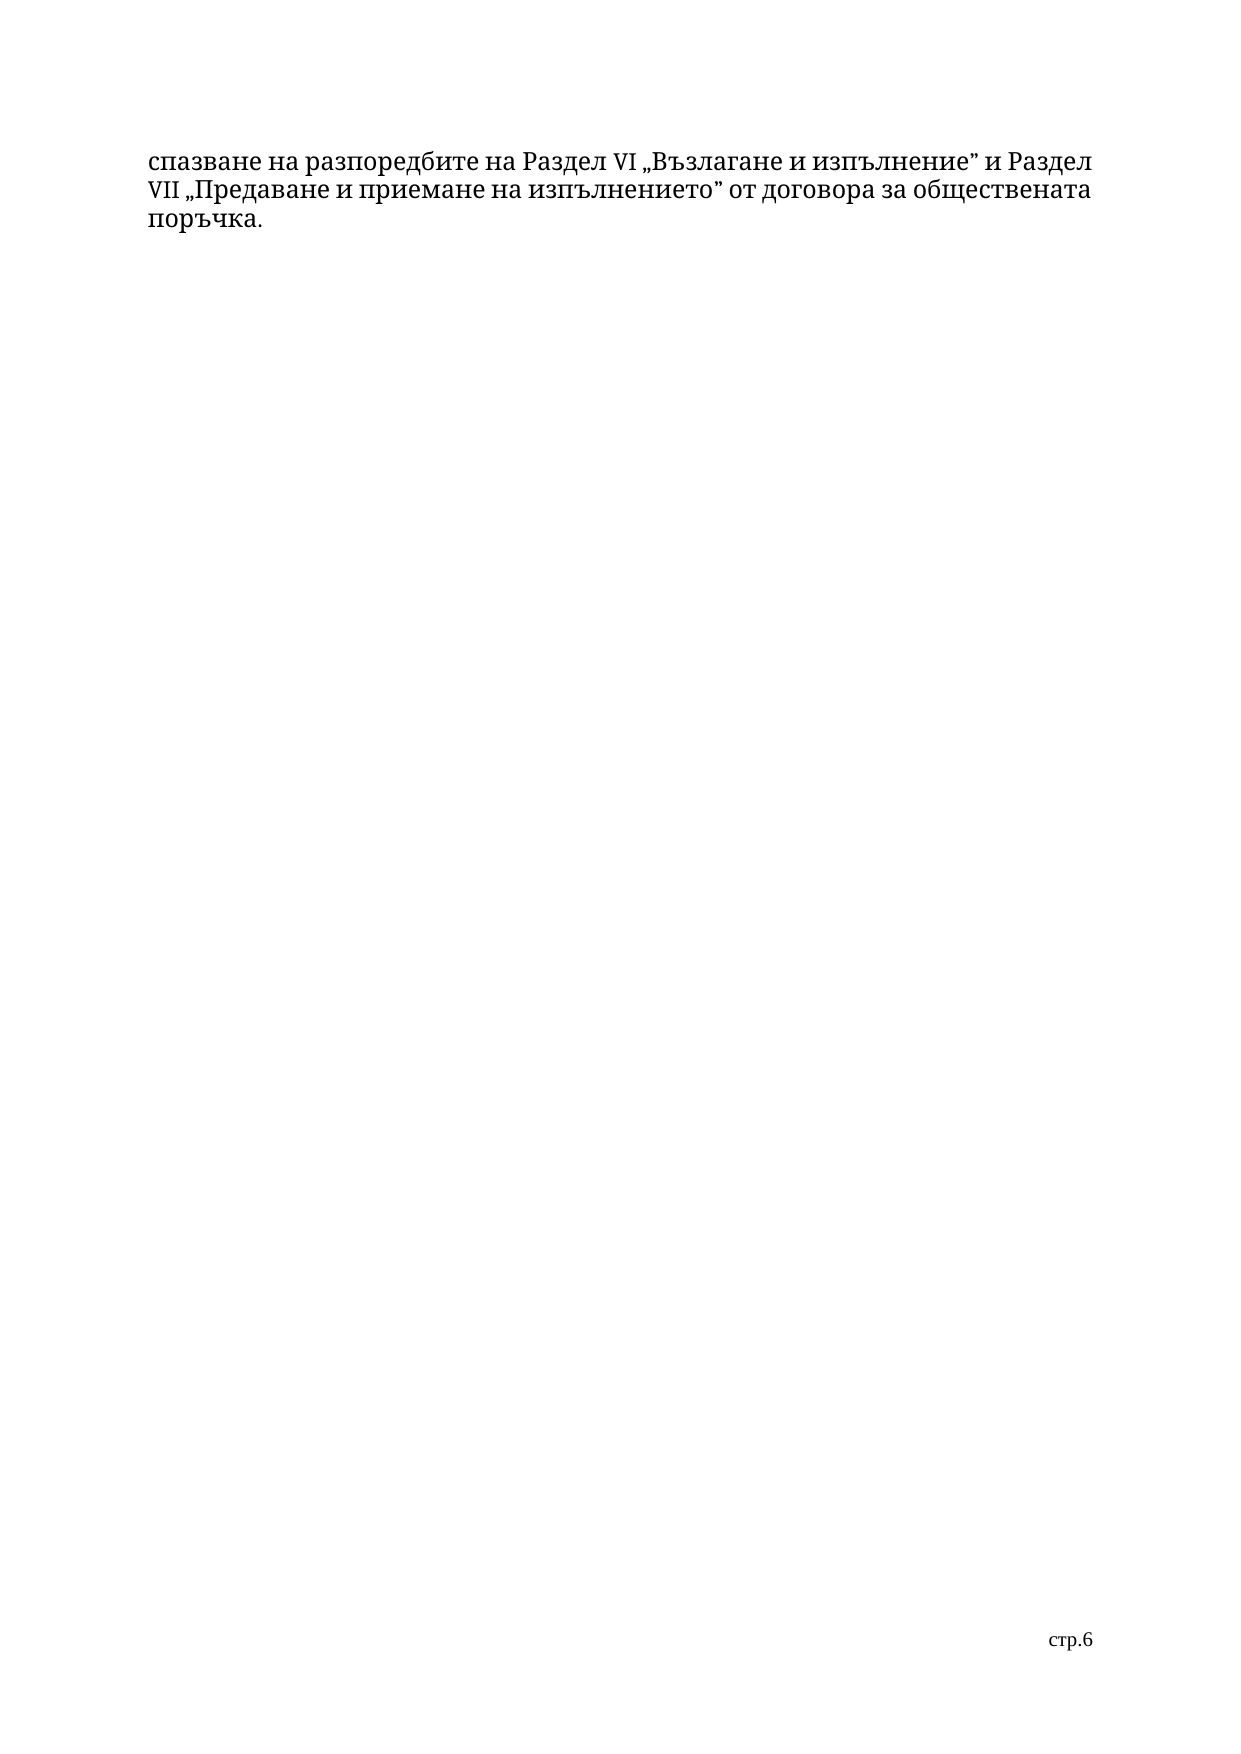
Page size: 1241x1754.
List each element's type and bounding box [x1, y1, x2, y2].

text [148, 148, 1093, 234]
